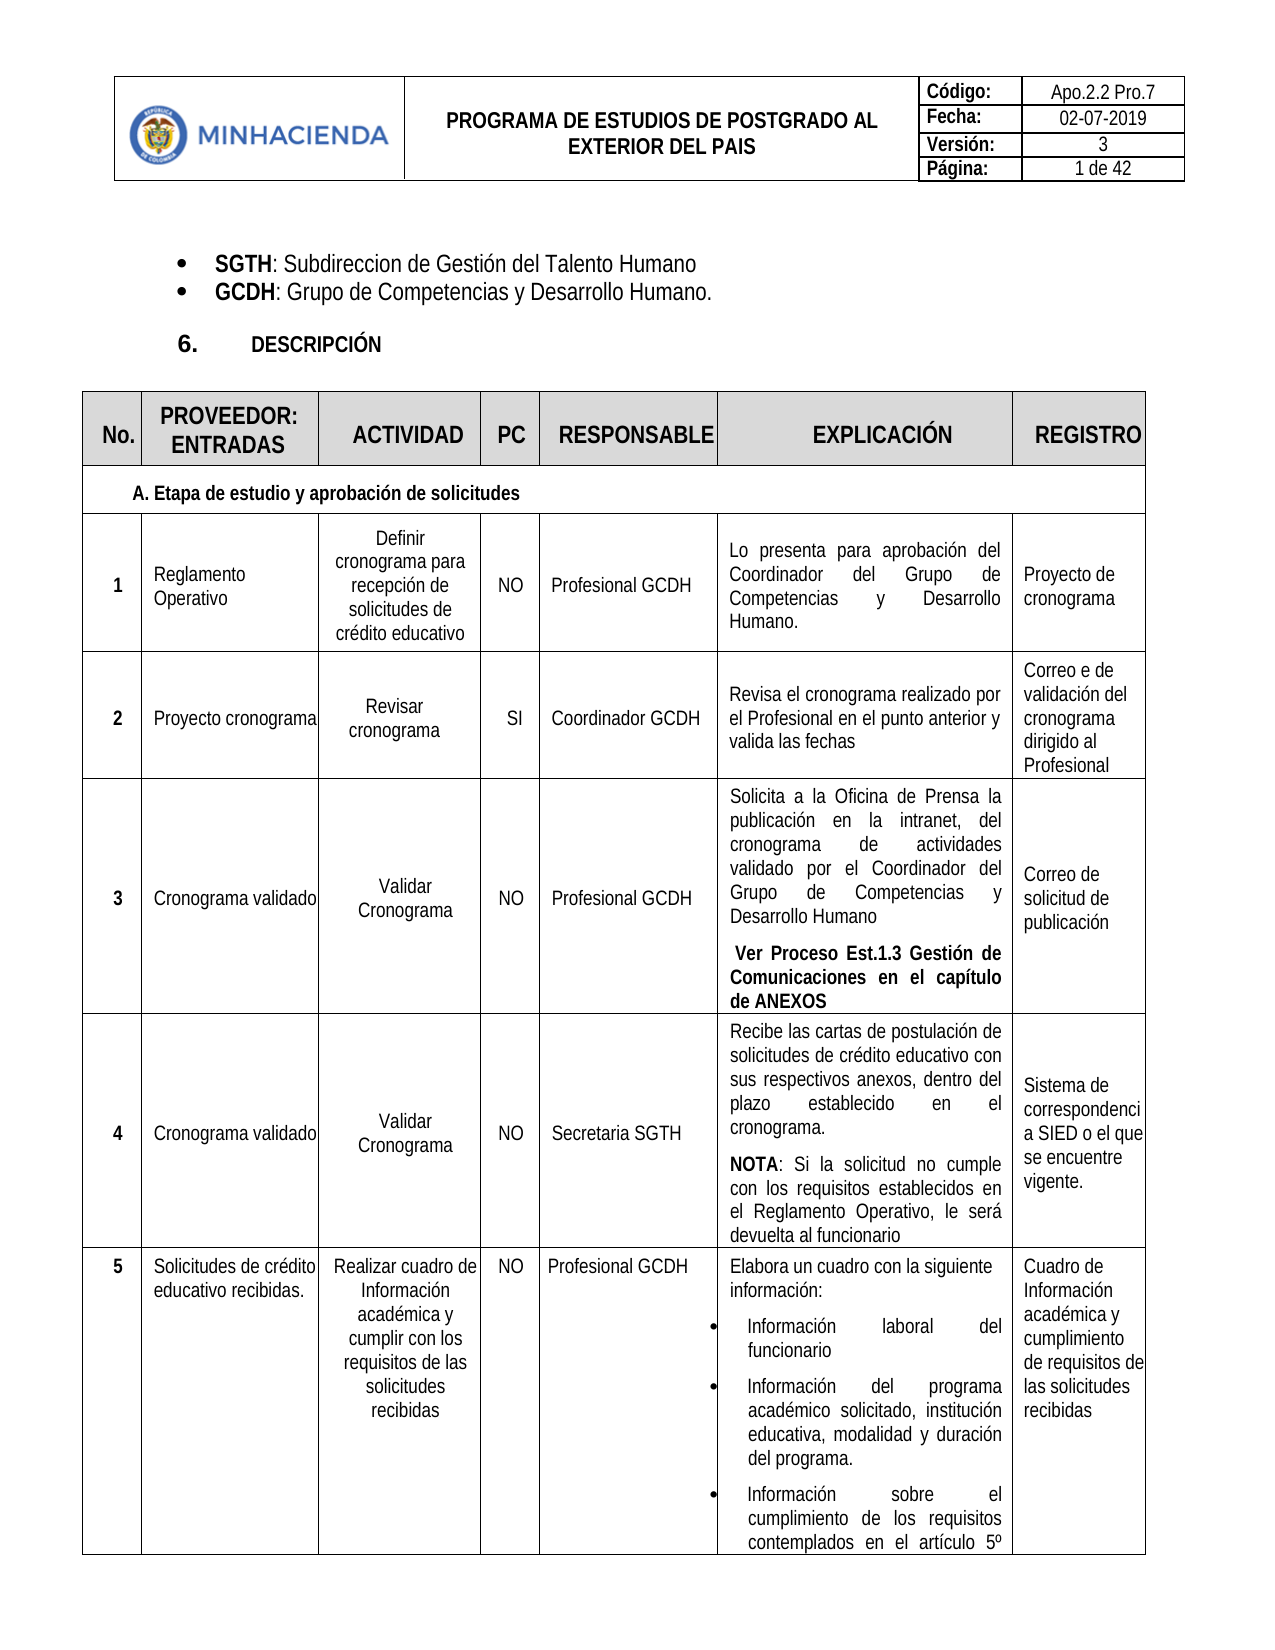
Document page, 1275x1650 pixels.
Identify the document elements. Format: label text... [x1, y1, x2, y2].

table_cell Correo e de validación del cronograma dirigido al Profesional [1013, 652, 1145, 777]
table_header ACTIVIDAD [319, 392, 480, 465]
table_cell Validar Cronograma [319, 779, 480, 1012]
table_cell NO [481, 1248, 539, 1554]
table_cell Recibe las cartas de postulación de solicitudes de crédito educativo con sus respectivos anexos, dentro del plazo establecido en el cronograma. NOTA: Si la solicitud no cumple con los requisitos establecidos en el Reglamento Operativo, le será devuelta al funcionario [718, 1014, 1012, 1247]
list SGTH: Subdireccion de Gestión del Talento Humano [177, 248, 1169, 277]
table_cell Cuadro de Información académica y cumplimiento de requisitos de las solicitudes recibidas [1013, 1248, 1145, 1554]
table_cell 5 [83, 1248, 141, 1554]
table_cell Proyecto cronograma [142, 652, 318, 777]
table_header REGISTRO [1013, 392, 1145, 465]
table_header PROVEEDOR:ENTRADAS [142, 392, 318, 465]
table_cell Revisa el cronograma realizado por el Profesional en el punto anterior y valida las fechas [718, 652, 1012, 777]
subtitle DESCRIPCIÓN [177, 329, 1151, 358]
table_cell NO [481, 514, 539, 651]
table_cell 4 [83, 1014, 141, 1247]
table_cell NO [481, 779, 539, 1012]
picture [122, 101, 402, 168]
table_cell Coordinador GCDH [540, 652, 717, 777]
table_cell Proyecto de cronograma [1013, 514, 1145, 651]
table_cell Correo de solicitud de publicación [1013, 779, 1145, 1012]
table_cell 1 [83, 514, 141, 651]
table_cell Solicitudes de crédito educativo recibidas. [142, 1248, 318, 1554]
list GCDH: Grupo de Competencias y Desarrollo Humano. [177, 277, 1169, 306]
table_header EXPLICACIÓN [718, 392, 1012, 465]
table_cell Cronograma validado [142, 779, 318, 1012]
table_cell Profesional GCDH [540, 514, 717, 651]
table_cell SI [481, 652, 539, 777]
table_cell Profesional GCDH [540, 779, 717, 1012]
table_cell Realizar cuadro de Información académica y cumplir con los requisitos de las solicitudes recibidas [319, 1248, 480, 1554]
table_cell Validar Cronograma [319, 1014, 480, 1247]
table_cell Reglamento Operativo [142, 514, 318, 651]
table_header No. [83, 392, 141, 465]
table_cell NO [481, 1014, 539, 1247]
table_cell Definir cronograma para recepción de solicitudes de crédito educativo [319, 514, 480, 651]
table_cell Secretaria SGTH [540, 1014, 717, 1247]
table_cell Revisar cronograma [319, 652, 480, 777]
table_cell A. Etapa de estudio y aprobación de solicitudes [83, 466, 1145, 513]
table_cell Sistema de correspondencia SIED o el que se encuentre vigente. [1013, 1014, 1145, 1247]
table_header PC [481, 392, 539, 465]
table_header RESPONSABLE [540, 392, 717, 465]
table_cell 3 [83, 779, 141, 1012]
table_cell Solicita a la Oficina de Prensa la publicación en la intranet, del cronograma de actividades validado por el Coordinador del Grupo de Competencias y Desarrollo Humano Ver Proceso Est.1.3 Gestión de Comunicaciones en el capítulo de ANEXOS [718, 779, 1012, 1012]
table_cell 2 [83, 652, 141, 777]
table_cell Cronograma validado [142, 1014, 318, 1247]
table_cell Lo presenta para aprobación del Coordinador del Grupo de Competencias y Desarrollo Humano. [718, 514, 1012, 651]
table_cell Profesional GCDH [540, 1248, 717, 1554]
